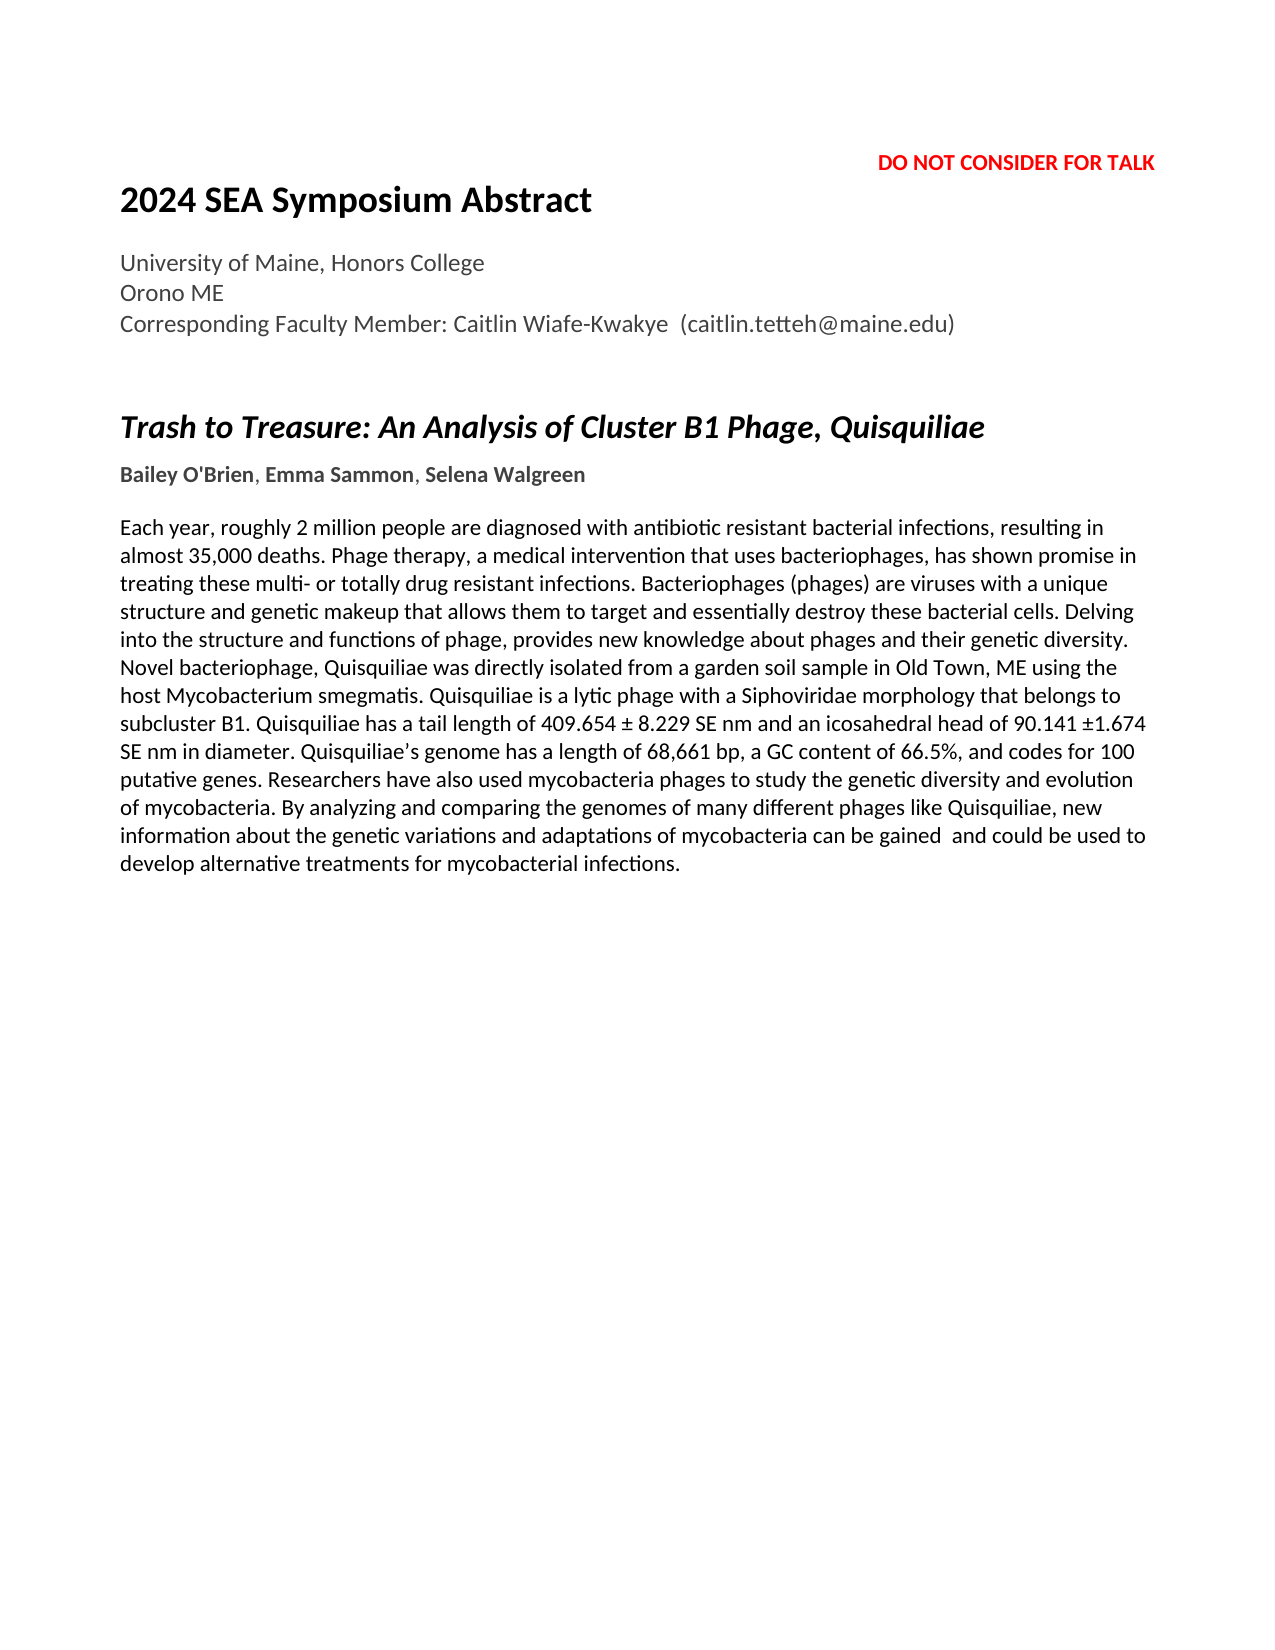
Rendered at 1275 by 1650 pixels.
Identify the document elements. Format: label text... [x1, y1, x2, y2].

text University of Maine, Honors College [120, 247, 1155, 277]
text Orono ME [120, 277, 1155, 308]
text 2024 SEA Symposium Abstract [120, 176, 1155, 222]
text DO NOT CONSIDER FOR TALK [120, 148, 1155, 176]
text Corresponding Faculty Member: Caitlin Wiafe-Kwakye (caitlin.tetteh@maine.edu) [120, 308, 1155, 369]
title Trash to Treasure: An Analysis of Cluster B1 Phage, Quisquiliae [120, 406, 1155, 447]
text Bailey O'Brien, Emma Sammon, Selena Walgreen [120, 460, 1155, 488]
text Each year, roughly 2 million people are diagnosed with antibiotic resistant bacterial infections, resulting in almost 35,000 deaths. Phage therapy, a medical intervention that uses bacteriophages, has shown promise in treating these multi- or totally drug resistant infections. Bacteriophages (phages) are viruses with a unique structure and genetic makeup that allows them to target and essentially destroy these bacterial cells. Delving into the structure and functions of phage, provides new knowledge about phages and their genetic diversity. Novel bacteriophage, Quisquiliae was directly isolated from a garden soil sample in Old Town, ME using the host Mycobacterium smegmatis. Quisquiliae is a lytic phage with a Siphoviridae morphology that belongs to subcluster B1. Quisquiliae has a tail length of 409.654 ± 8.229 SE nm and an icosahedral head of 90.141 ±1.674 SE nm in diameter. Quisquiliae’s genome has a length of 68,661 bp, a GC content of 66.5%, and codes for 100 putative genes. Researchers have also used mycobacteria phages to study the genetic diversity and evolution of mycobacteria. By analyzing and comparing the genomes of many different phages like Quisquiliae, new information about the genetic variations and adaptations of mycobacteria can be gained and could be used to develop alternative treatments for mycobacterial infections. [120, 513, 1155, 877]
